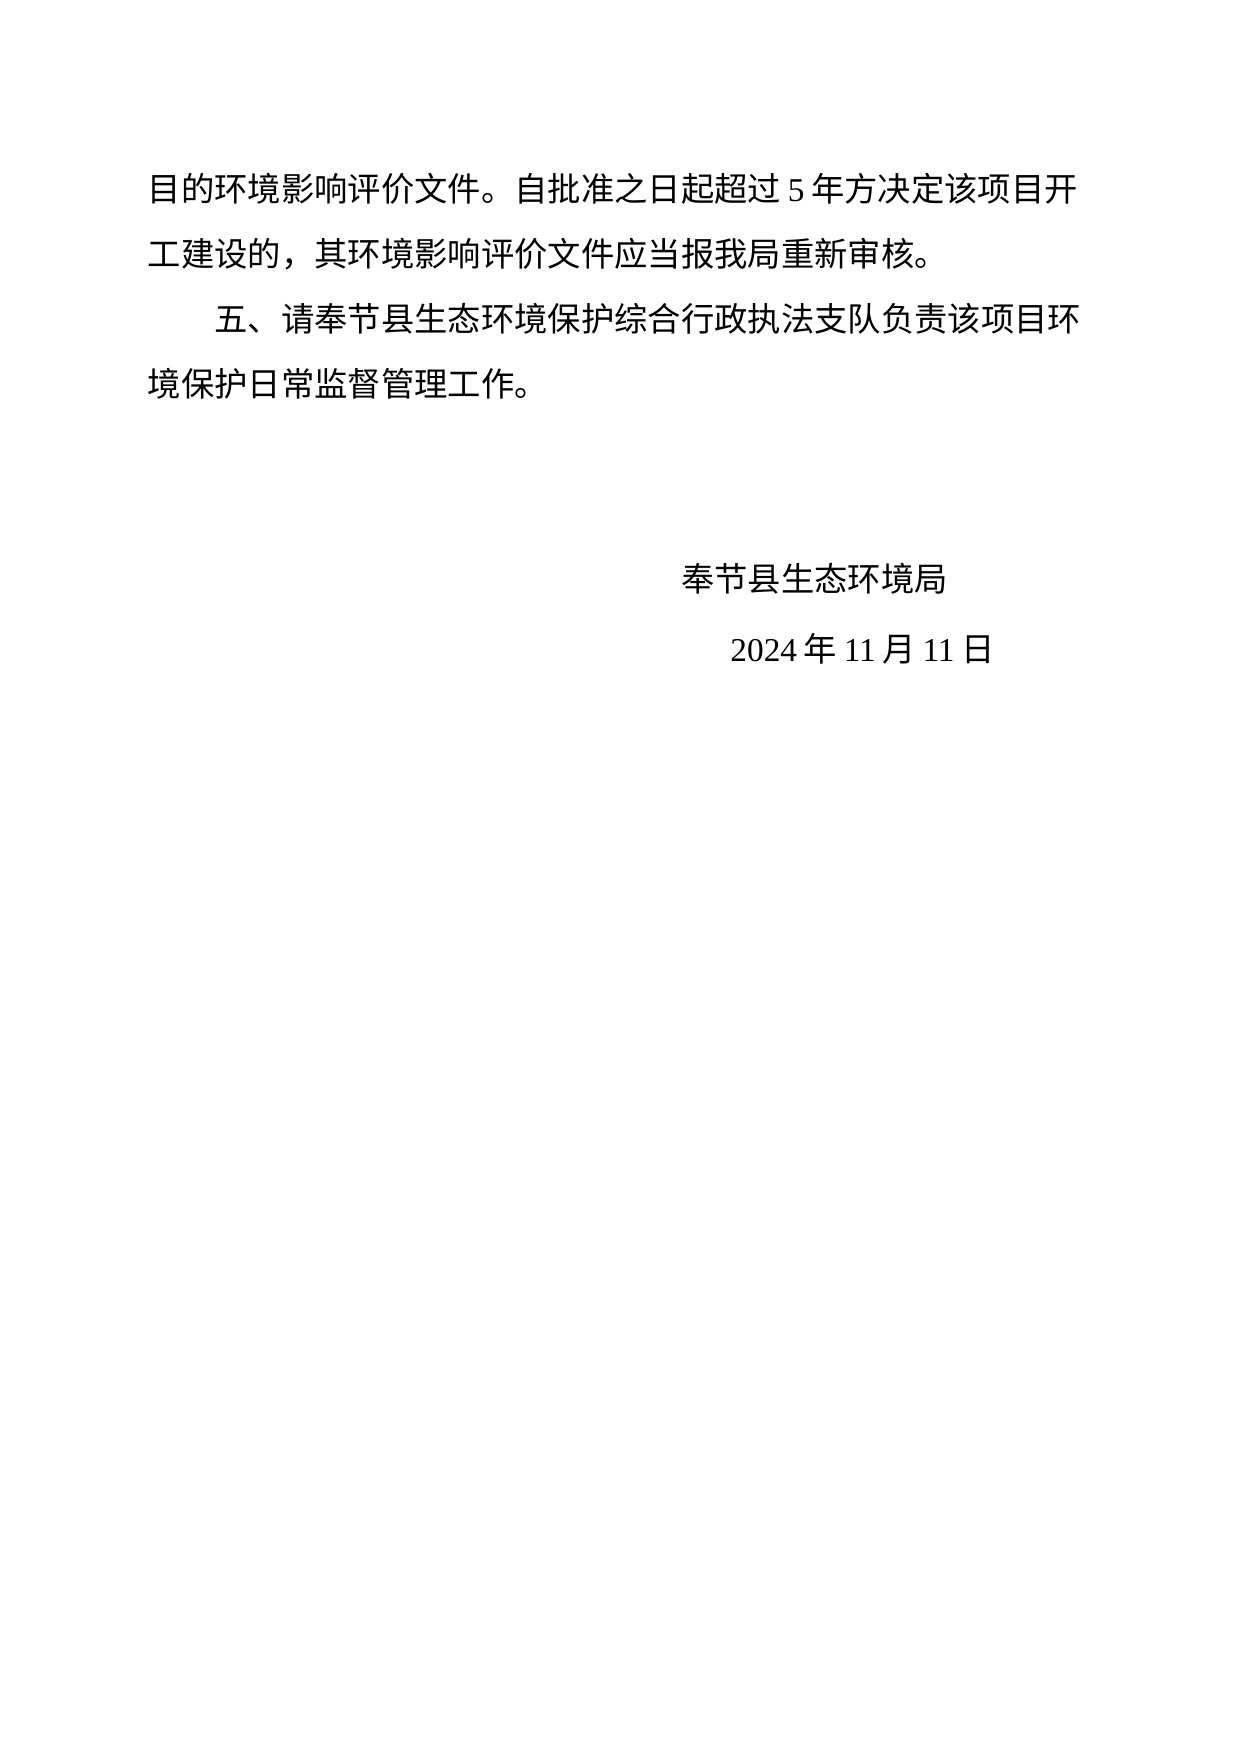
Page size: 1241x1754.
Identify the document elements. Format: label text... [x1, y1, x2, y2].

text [148, 154, 1110, 284]
text 奉节县生态环境局 [148, 544, 1110, 609]
text 2024年11月11日 [148, 609, 1110, 671]
text 五、请奉节县生态环境保护综合行政执法支队负责该项目环境保护日常监督管理工作。 [148, 284, 1110, 414]
